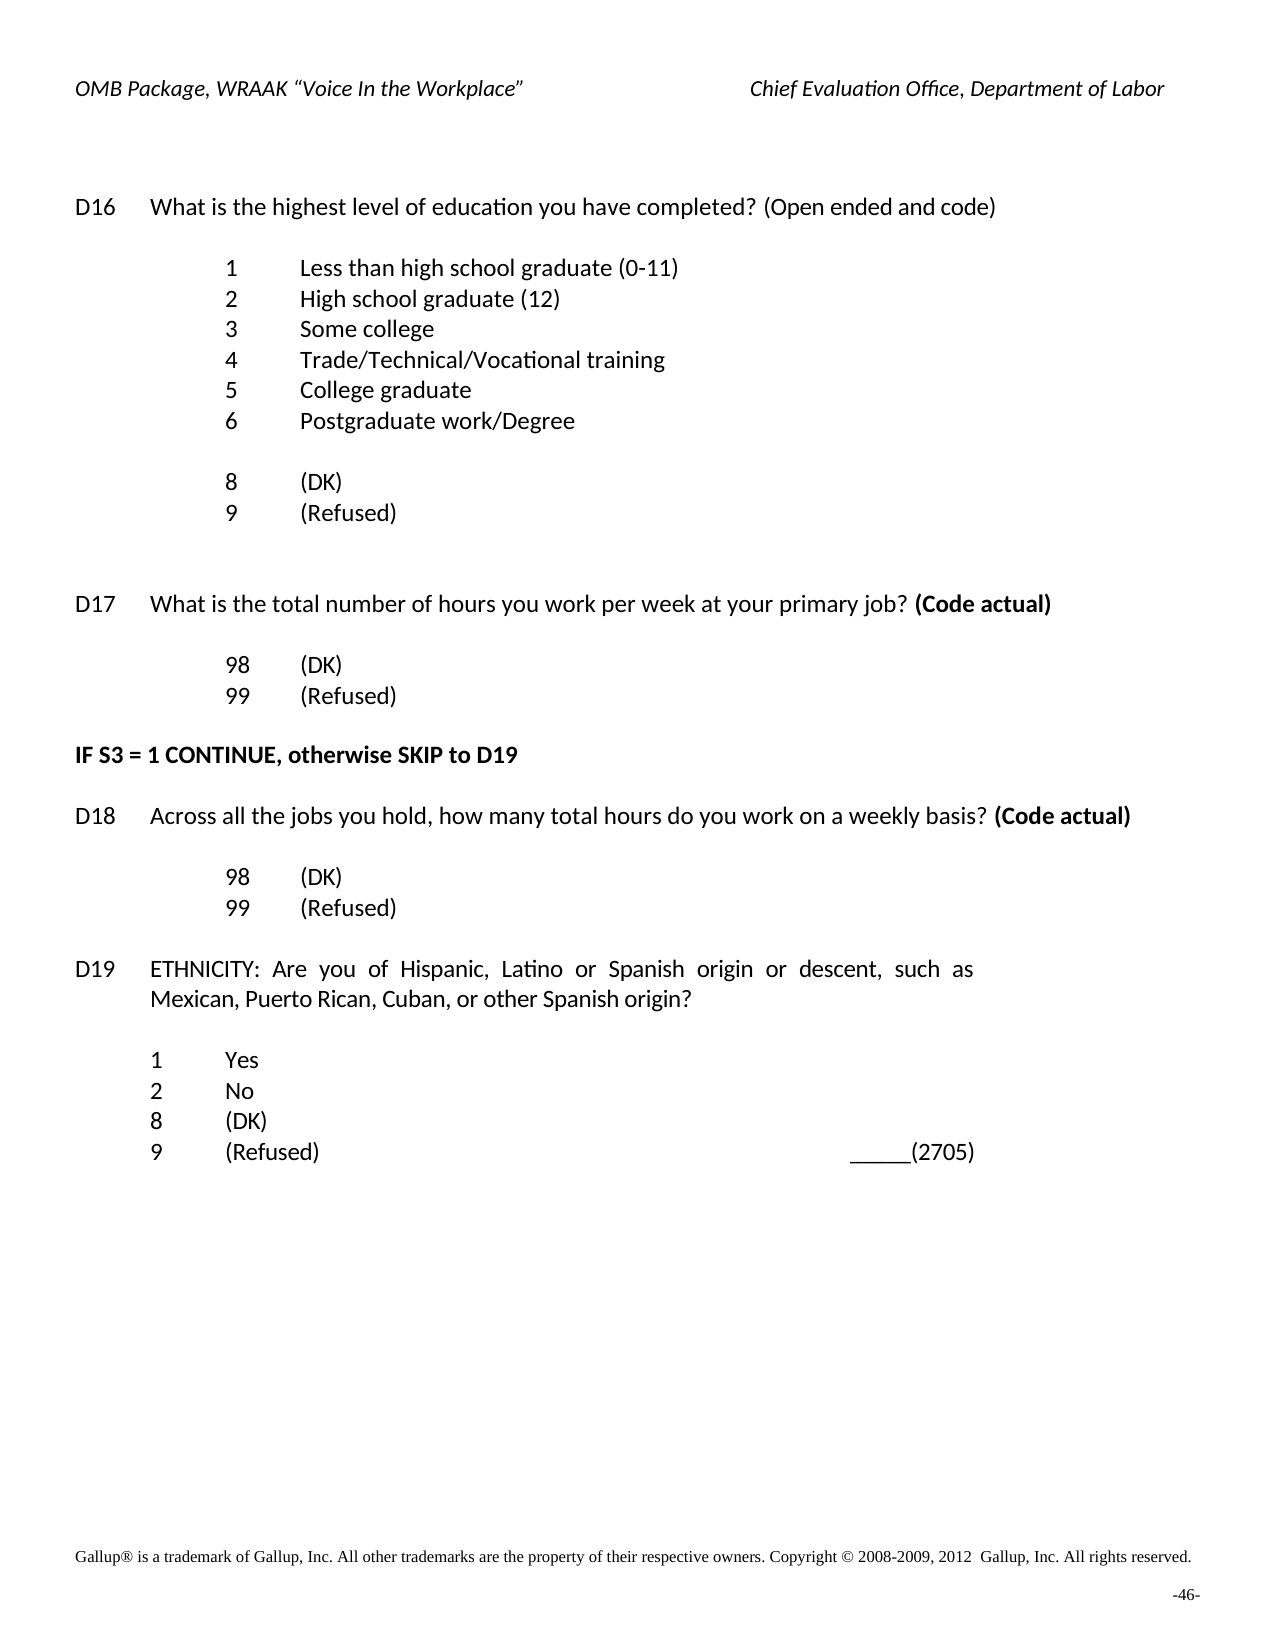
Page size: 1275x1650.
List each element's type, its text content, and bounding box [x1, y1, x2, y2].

text 9 (Refused) _____(2705) [75, 1136, 975, 1166]
text D19 ETHNICITY: Are you of Hispanic, Latino or Spanish origin or descent, such as Mexican, Puerto Rican, Cuban, or other Spanish origin? [75, 953, 975, 1014]
text 1 Yes [75, 1044, 975, 1075]
text 98 (DK) [75, 649, 975, 680]
text 2 No [75, 1075, 975, 1105]
text 2 High school graduate (12) [75, 283, 975, 314]
text IF S3 = 1 CONTINUE, otherwise SKIP to D19 [75, 739, 1200, 770]
text 98 (DK) [75, 861, 975, 892]
text D18 Across all the jobs you hold, how many total hours do you work on a weekly basis? (Code actual) [75, 800, 1200, 831]
text 6 Postgraduate work/Degree [75, 405, 975, 436]
text D17 What is the total number of hours you work per week at your primary job? (Code actual) [75, 588, 1200, 619]
text 99 (Refused) [75, 892, 1200, 922]
text 9 (Refused) [75, 497, 1200, 527]
text 8 (DK) [75, 466, 975, 497]
text 8 (DK) [75, 1105, 975, 1136]
text 4 Trade/Technical/Vocational training [75, 344, 975, 375]
text 1 Less than high school graduate (0-11) [75, 253, 975, 283]
text 5 College graduate [75, 375, 975, 405]
text D16 What is the highest level of education you have completed? (Open ended and code) [75, 192, 1200, 222]
text 3 Some college [75, 314, 975, 344]
text 99 (Refused) [75, 680, 1200, 710]
